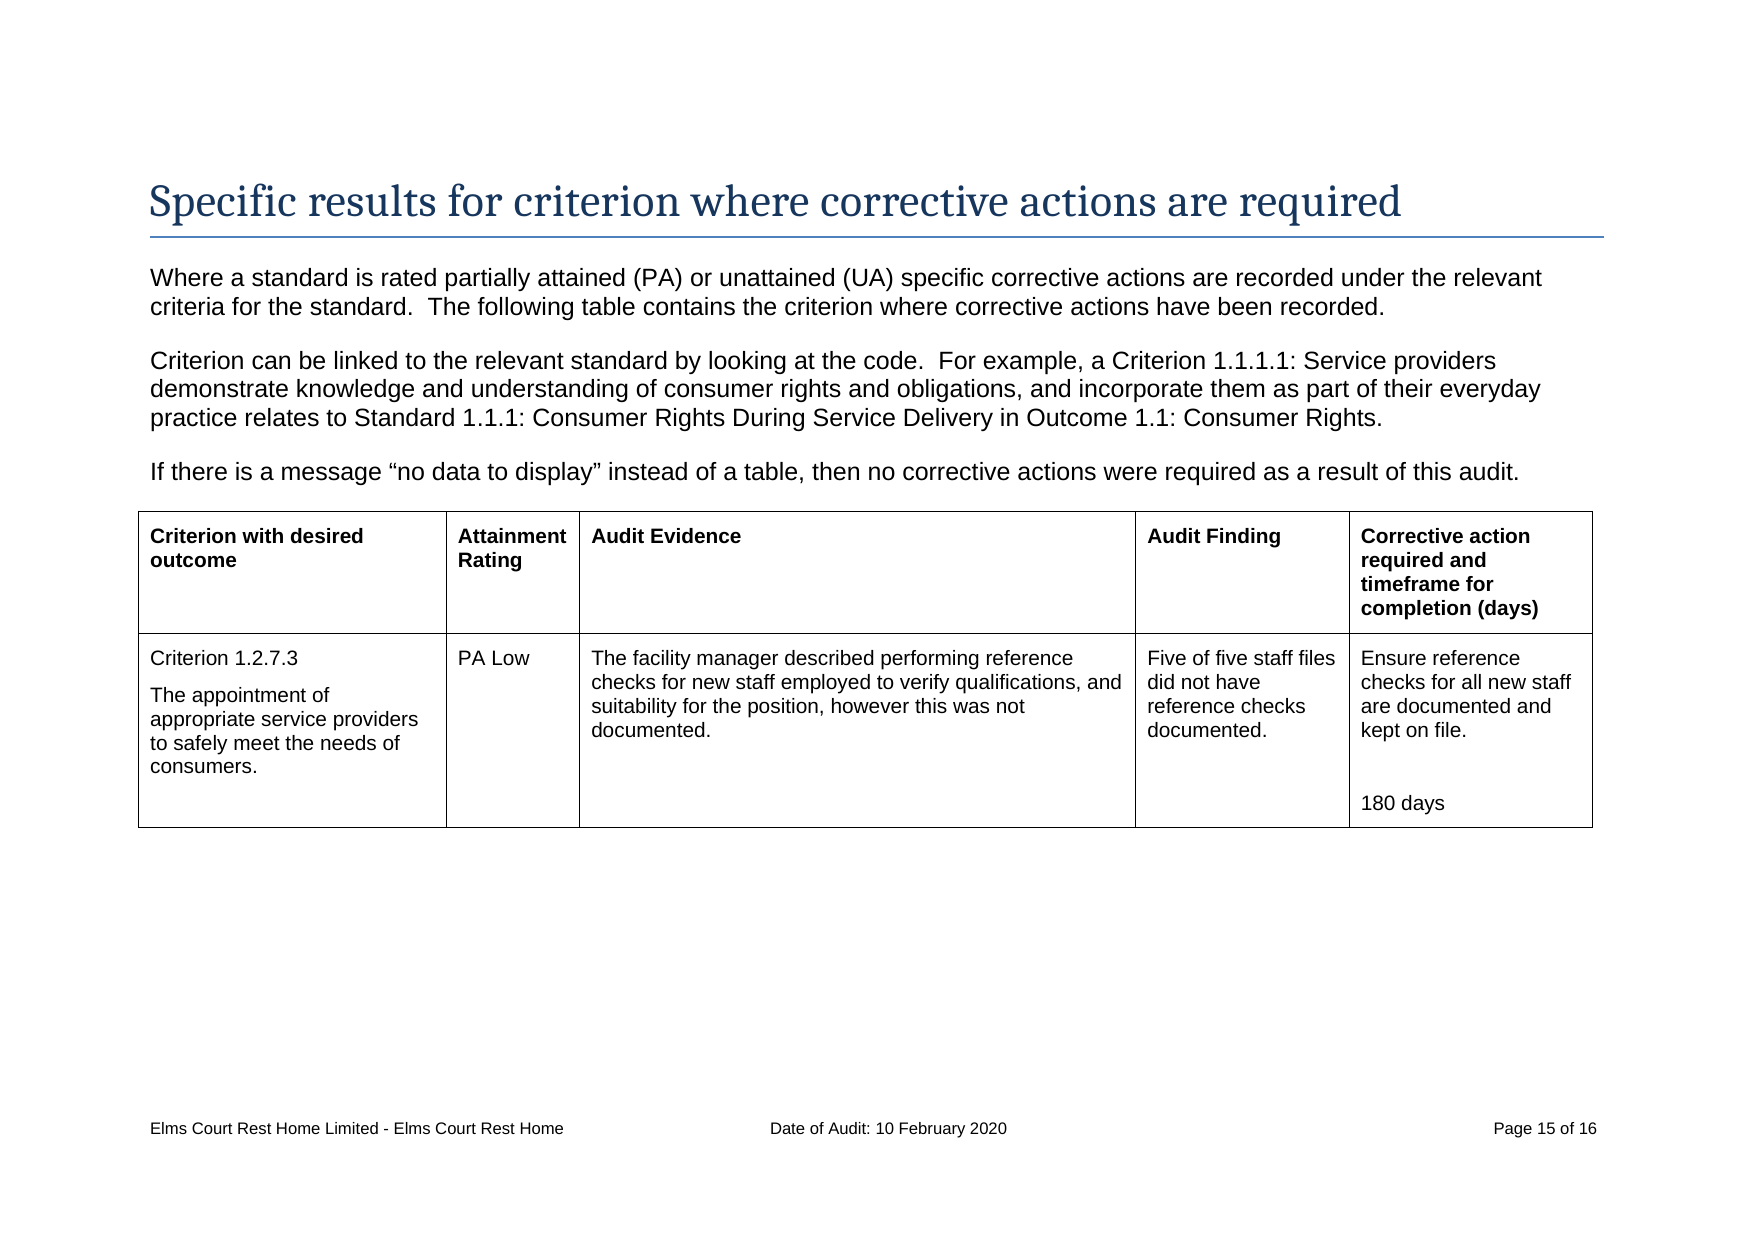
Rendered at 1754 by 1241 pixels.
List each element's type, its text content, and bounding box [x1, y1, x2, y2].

table_cell The facility manager described performing reference checks for new staff employed to verify qualifications, and suitability for the position, however this was not documented. [580, 634, 1135, 827]
text Where a standard is rated partially attained (PA) or unattained (UA) specific corrective actions are recorded under the relevant criteria for the standard. The following table contains the criterion where corrective actions have been recorded. [150, 263, 1604, 321]
text Criterion can be linked to the relevant standard by looking at the code. For example, a Criterion 1.1.1.1: Service providers demonstrate knowledge and understanding of consumer rights and obligations, and incorporate them as part of their everyday practice relates to Standard 1.1.1: Consumer Rights During Service Delivery in Outcome 1.1: Consumer Rights. [150, 346, 1604, 432]
table_header Audit Evidence [580, 512, 1135, 632]
subtitle Specific results for criterion where corrective actions are required [150, 175, 1604, 236]
table_cell PA Low [447, 634, 579, 827]
table_cell Criterion 1.2.7.3 The appointment of appropriate service providers to safely meet the needs of consumers. [139, 634, 446, 827]
table_header Attainment Rating [447, 512, 579, 632]
table_cell Ensure reference checks for all new staff are documented and kept on file. 180 days [1350, 634, 1592, 827]
text If there is a message “no data to display” instead of a table, then no corrective actions were required as a result of this audit. [150, 457, 1604, 486]
table_header Corrective action required and timeframe for completion (days) [1350, 512, 1592, 632]
table_header Criterion with desired outcome [139, 512, 446, 632]
table_cell Five of five staff files did not have reference checks documented. [1136, 634, 1349, 827]
table_header Audit Finding [1136, 512, 1349, 632]
